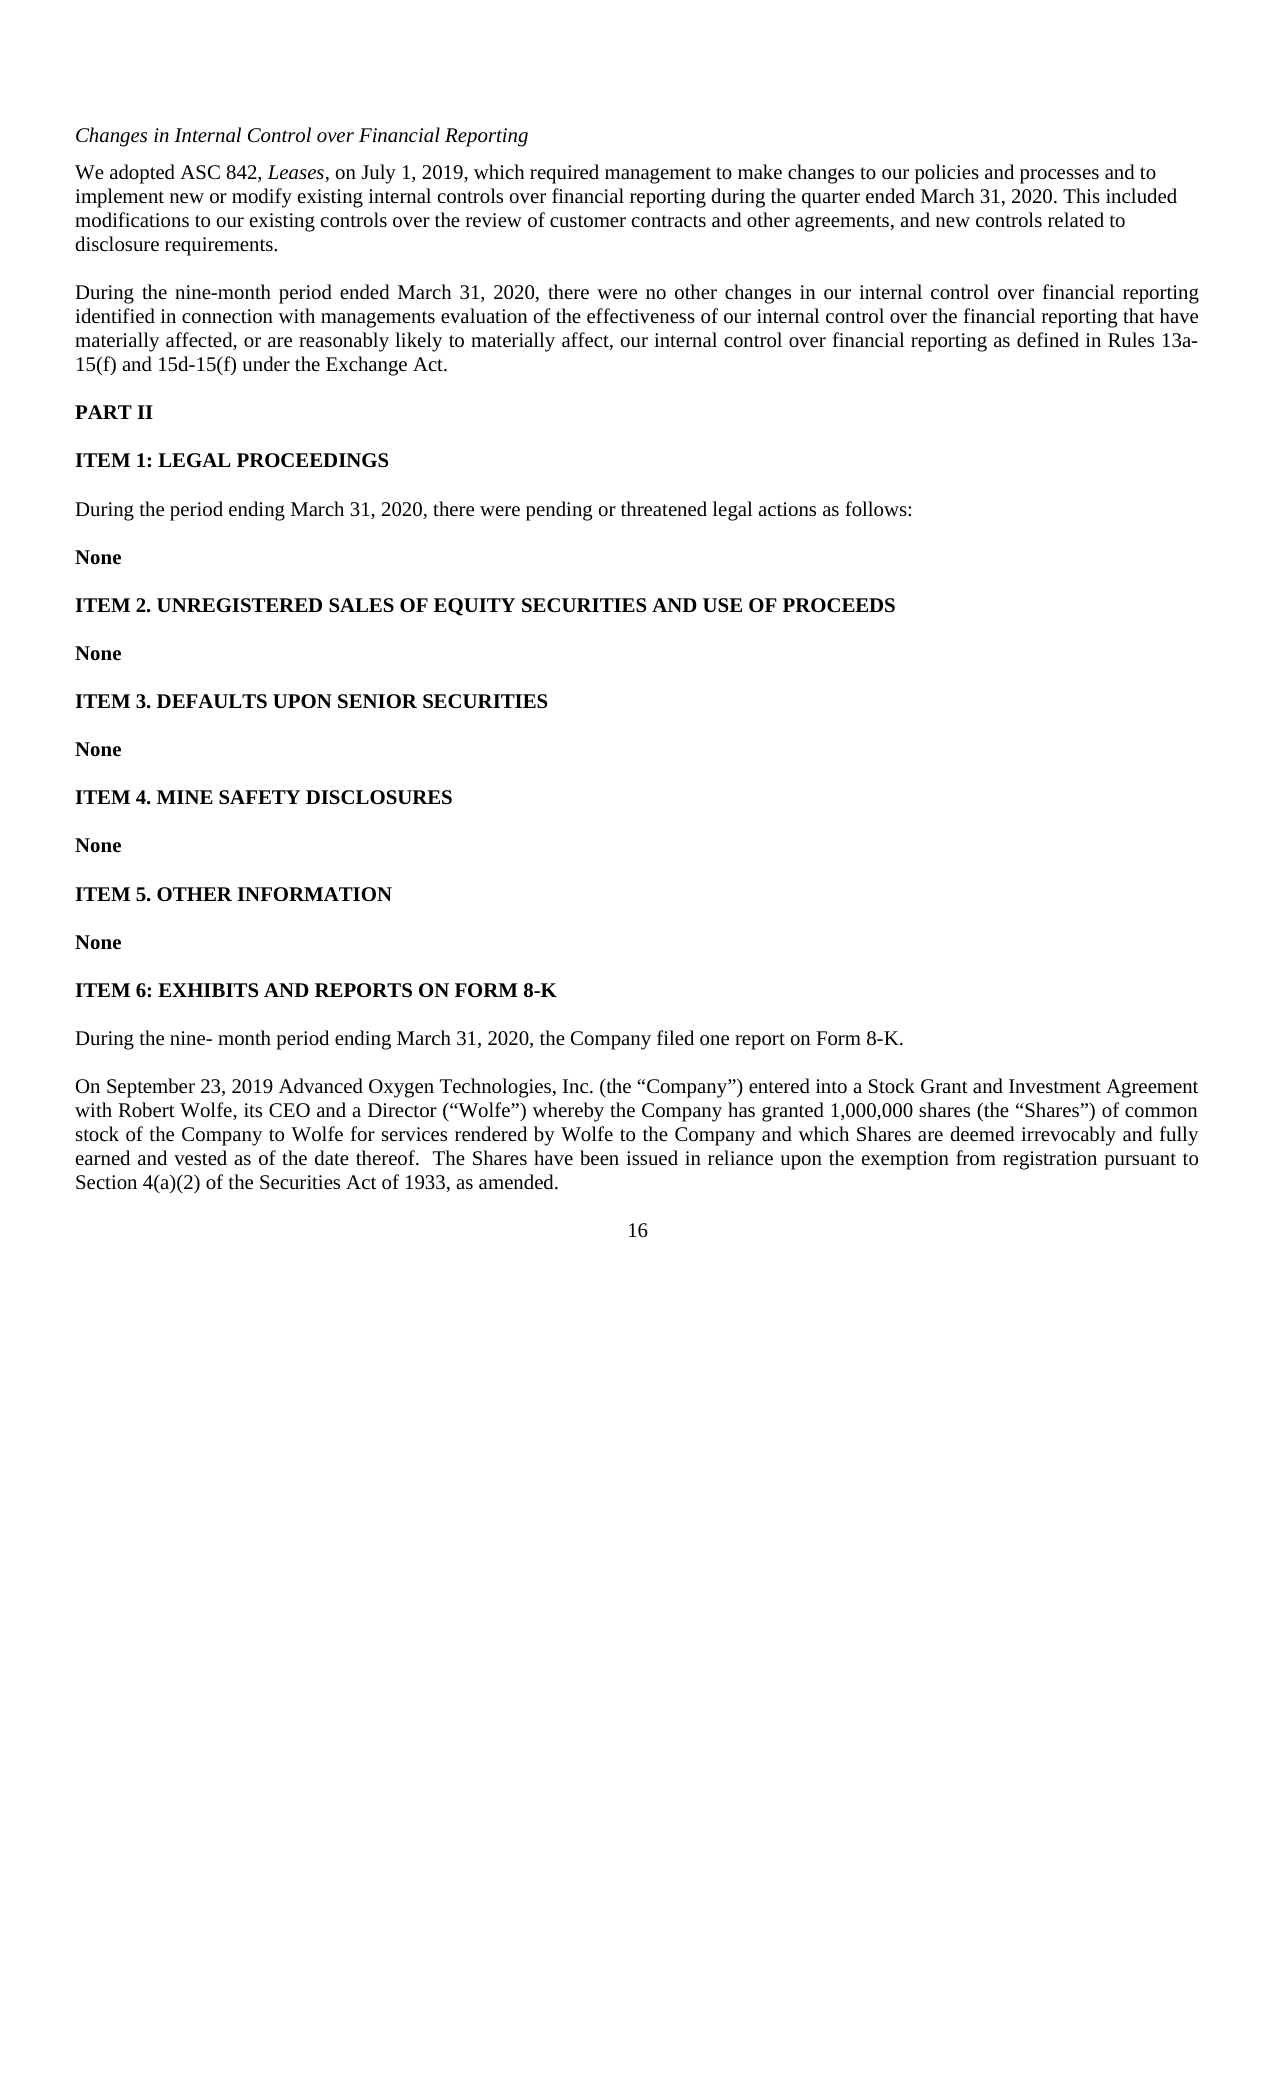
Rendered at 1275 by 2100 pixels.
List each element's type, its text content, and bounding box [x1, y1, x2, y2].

text On September 23, 2019 Advanced Oxygen Technologies, Inc. (the “Company”) entered into a Stock Grant and Investment Agreement with Robert Wolfe, its CEO and a Director (“Wolfe”) whereby the Company has granted 1,000,000 shares (the “Shares”) of common stock of the Company to Wolfe for services rendered by Wolfe to the Company and which Shares are deemed irrevocably and fully earned and vested as of the date thereof. The Shares have been issued in reliance upon the exemption from registration pursuant to Section 4(a)(2) of the Securities Act of 1933, as amended. [75, 1074, 1200, 1194]
text ITEM 2. UNREGISTERED SALES OF EQUITY SECURITIES AND USE OF PROCEEDS [75, 593, 1200, 617]
text None [75, 930, 1200, 954]
text None [75, 545, 1200, 569]
text During the nine- month period ending March 31, 2020, the Company filed one report on Form 8-K. [75, 1026, 1200, 1050]
text None [75, 737, 1200, 761]
text None [75, 833, 1200, 857]
text We adopted ASC 842, Leases, on July 1, 2019, which required management to make changes to our policies and processes and to implement new or modify existing internal controls over financial reporting during the quarter ended March 31, 2020. This included modifications to our existing controls over the review of customer contracts and other agreements, and new controls related to disclosure requirements. [75, 160, 1200, 256]
text ITEM 4. MINE SAFETY DISCLOSURES [75, 785, 1200, 809]
text None [75, 641, 1200, 665]
text During the period ending March 31, 2020, there were pending or threatened legal actions as follows: [75, 497, 1200, 521]
text Changes in Internal Control over Financial Reporting [75, 99, 1200, 147]
text ITEM 6: EXHIBITS AND REPORTS ON FORM 8-K [75, 978, 1200, 1002]
text PART II [75, 400, 1200, 424]
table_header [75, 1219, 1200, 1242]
text ITEM 5. OTHER INFORMATION [75, 882, 1200, 906]
text ITEM 3. DEFAULTS UPON SENIOR SECURITIES [75, 689, 1200, 713]
text ITEM 1: LEGAL PROCEEDINGS [75, 448, 1200, 472]
text During the nine-month period ended March 31, 2020, there were no other changes in our internal control over financial reporting identified in connection with managements evaluation of the effectiveness of our internal control over the financial reporting that have materially affected, or are reasonably likely to materially affect, our internal control over financial reporting as defined in Rules 13a-15(f) and 15d-15(f) under the Exchange Act. [75, 280, 1200, 376]
